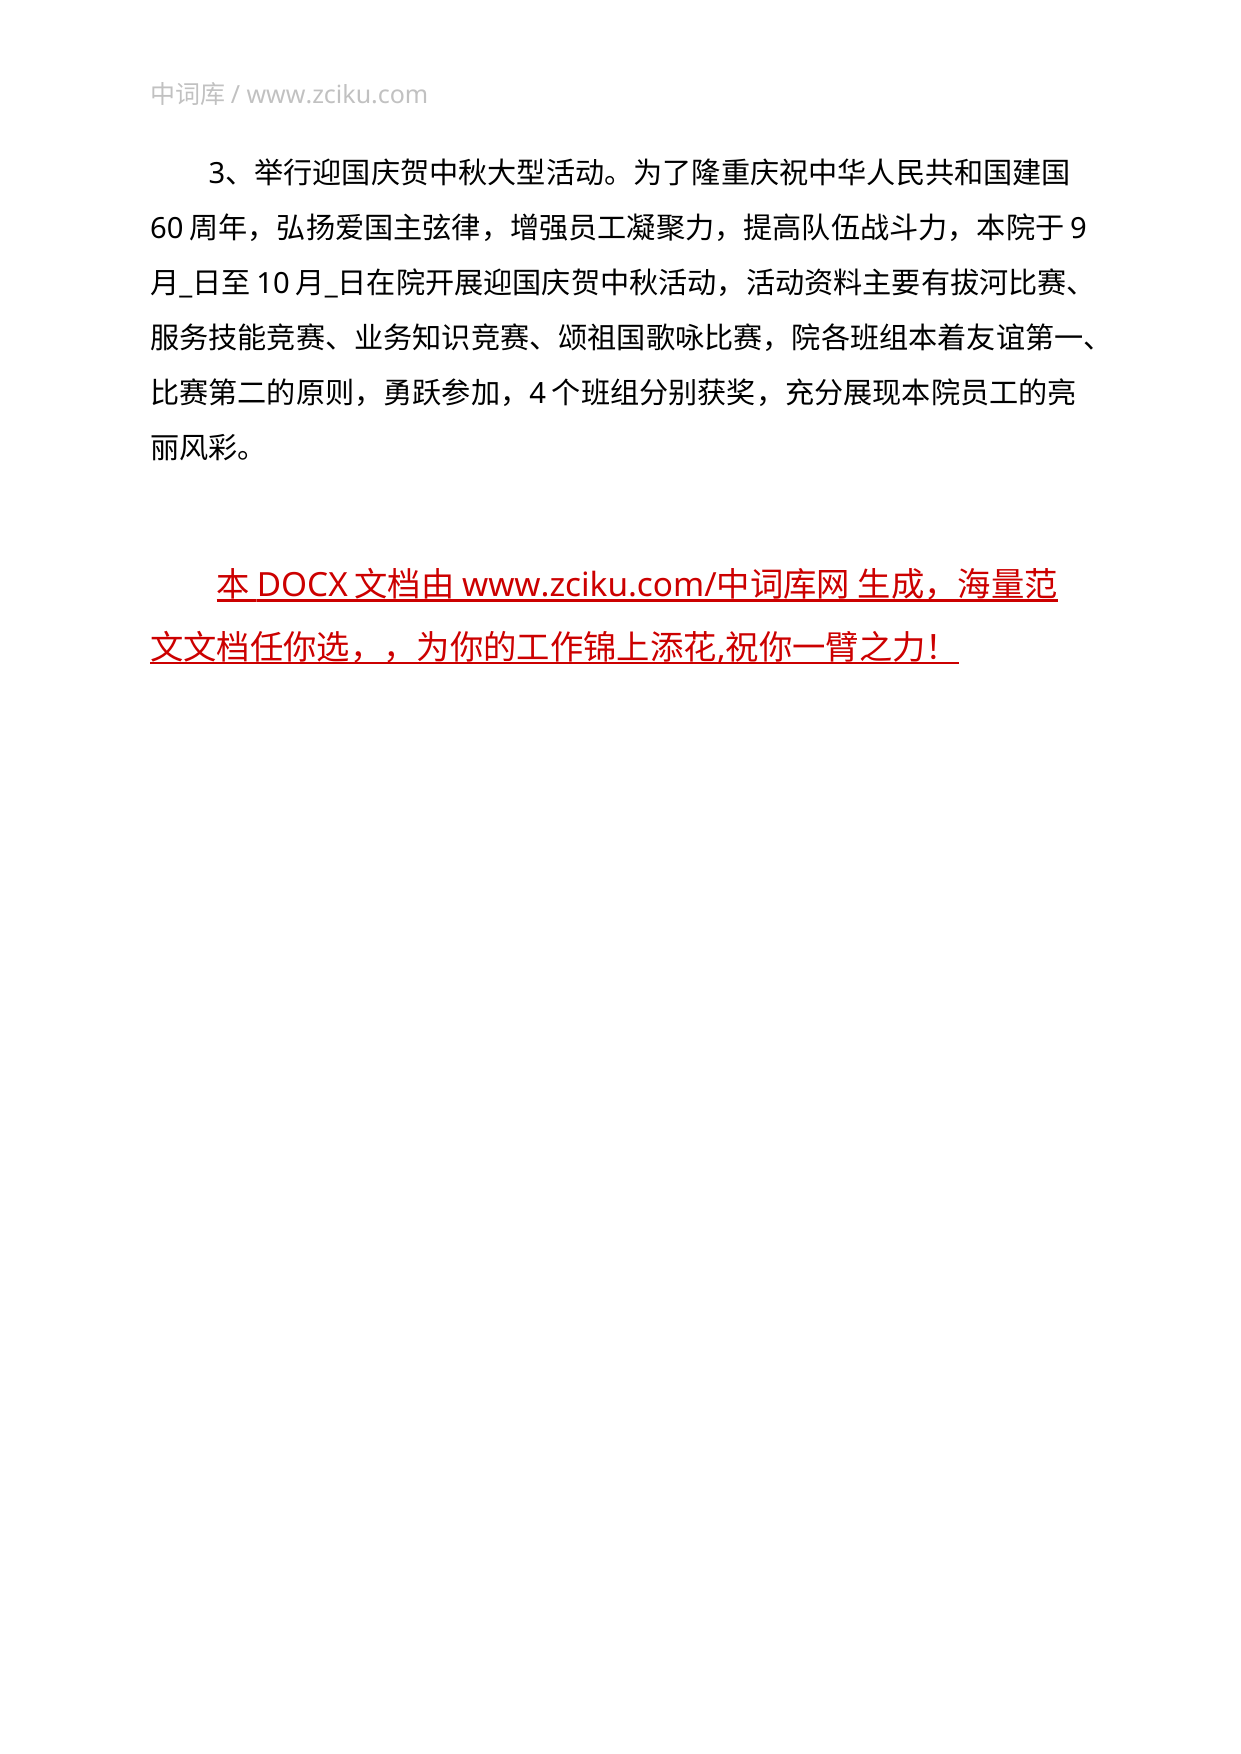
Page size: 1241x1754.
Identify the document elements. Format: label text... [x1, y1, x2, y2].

text 3、举行迎国庆贺中秋大型活动。为了隆重庆祝中华人民共和国建国60周年，弘扬爱国主弦律，增强员工凝聚力，提高队伍战斗力，本院于9月_日至10月_日在院开展迎国庆贺中秋活动，活动资料主要有拔河比赛、服务技能竞赛、业务知识竞赛、颂祖国歌咏比赛，院各班组本着友谊第一、比赛第二的原则，勇跃参加，4个班组分别获奖，充分展现本院员工的亮丽风彩。 [150, 150, 1090, 467]
text 本DOCX文档由 www.zciku.com/中词库网 生成，海量范文文档任你选，，为你的工作锦上添花,祝你一臂之力！ [150, 558, 1090, 669]
